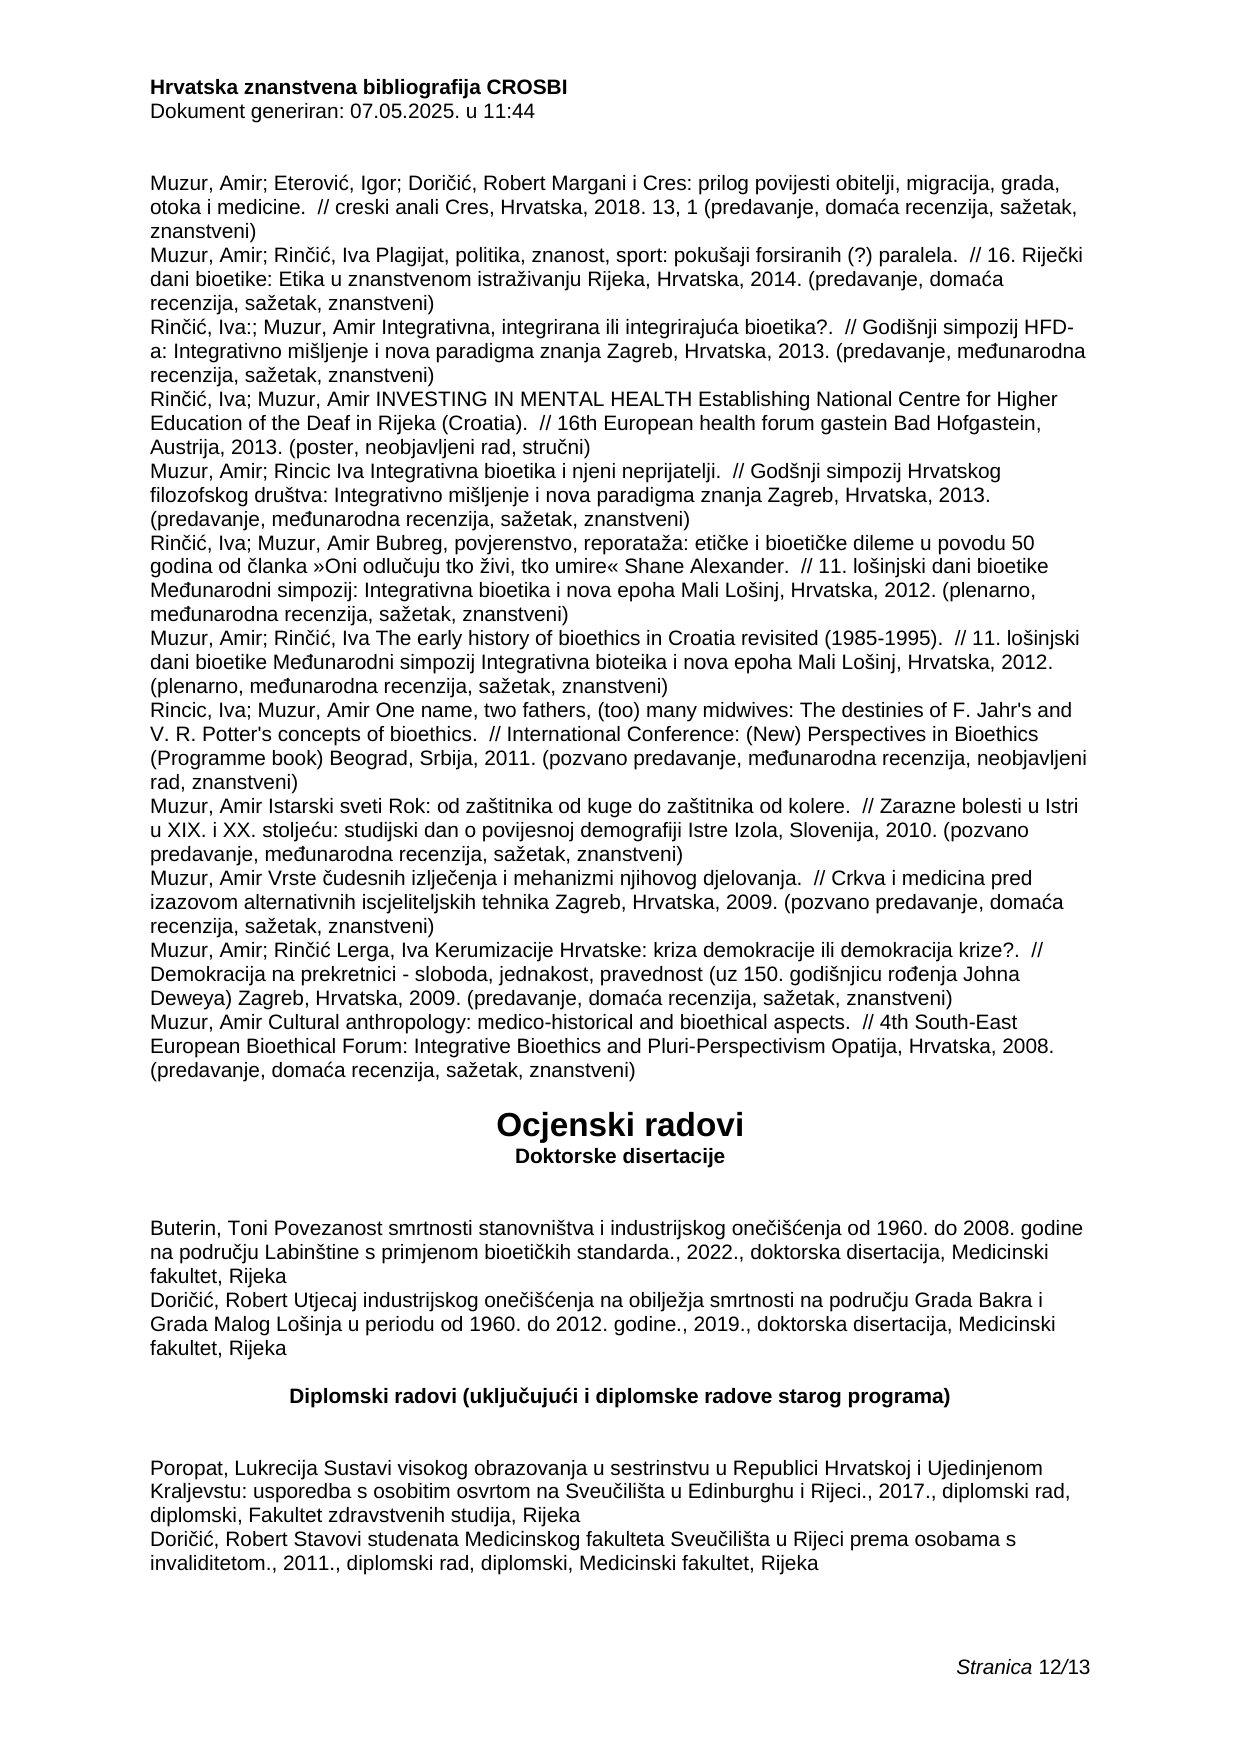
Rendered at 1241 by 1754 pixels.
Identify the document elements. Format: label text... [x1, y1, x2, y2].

text Muzur, Amir; Rincic Iva [150, 458, 1090, 530]
subtitle Doktorske disertacije [150, 1144, 1090, 1168]
text Doričić, Robert [150, 1288, 1090, 1359]
text Rinčić, Iva:; Muzur, Amir [150, 315, 1090, 387]
text Rinčić, Iva; Muzur, Amir [150, 387, 1090, 458]
text Muzur, Amir; Rinčić, Iva [150, 626, 1090, 698]
text Muzur, Amir [150, 866, 1090, 938]
subtitle Ocjenski radovi [150, 1105, 1090, 1144]
text Doričić, Robert [150, 1527, 1090, 1575]
text Muzur, Amir [150, 794, 1090, 866]
subtitle Diplomski radovi (uključujući i diplomske radove starog programa) [150, 1383, 1090, 1407]
text Muzur, Amir [150, 1009, 1090, 1081]
text Rincic, Iva; Muzur, Amir [150, 698, 1090, 794]
text Rinčić, Iva; Muzur, Amir [150, 530, 1090, 626]
text Buterin, Toni [150, 1216, 1090, 1288]
text Poropat, Lukrecija [150, 1455, 1090, 1527]
text Muzur, Amir; Eterović, Igor; Doričić, Robert [150, 171, 1090, 243]
text Muzur, Amir; Rinčić, Iva [150, 243, 1090, 315]
text Muzur, Amir; Rinčić Lerga, Iva [150, 938, 1090, 1009]
